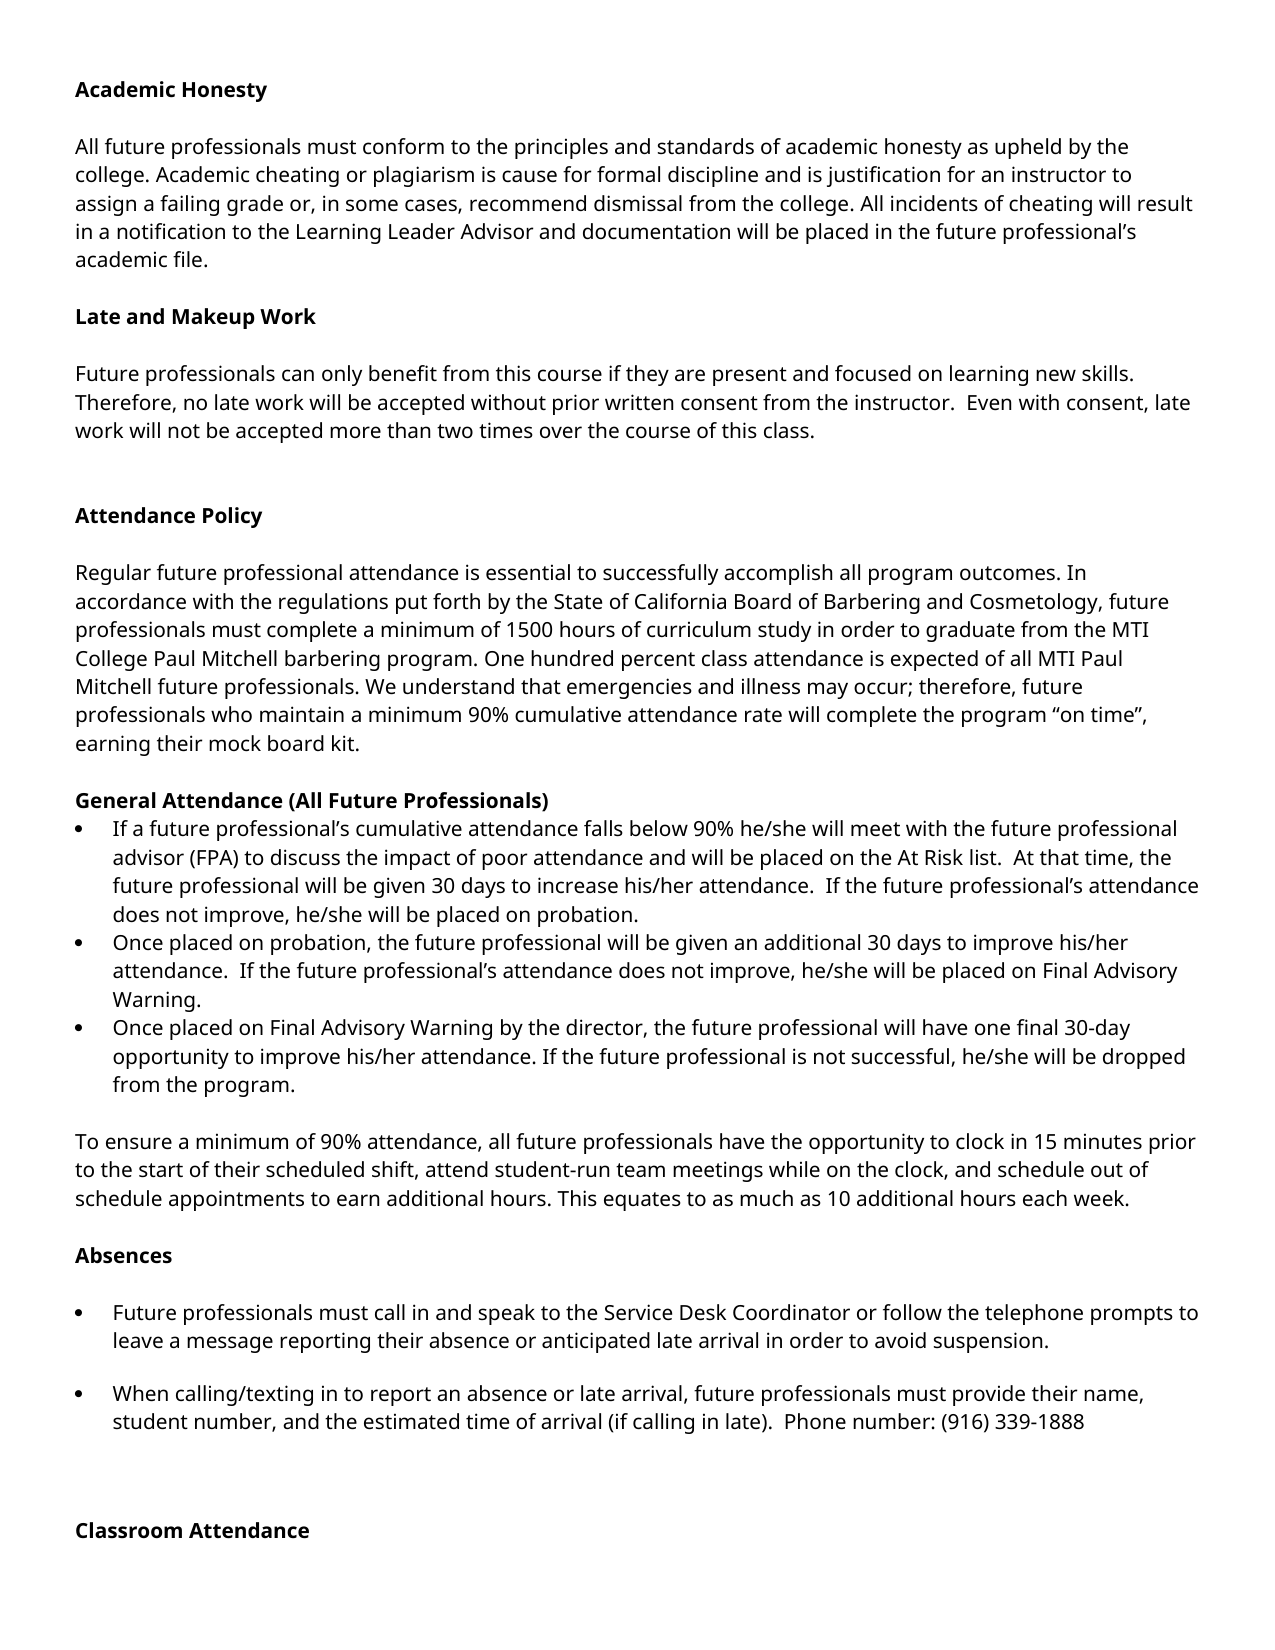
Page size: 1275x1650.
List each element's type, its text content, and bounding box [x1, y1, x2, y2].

list When calling/texting in to report an absence or late arrival, future professionals must provide their name, student number, and the estimated time of arrival (if calling in late). Phone number: (916) 339-1888 [75, 1379, 1200, 1459]
text To ensure a minimum of 90% attendance, all future professionals have the opportunity to clock in 15 minutes prior to the start of their scheduled shift, attend student-run team meetings while on the clock, and schedule out of schedule appointments to earn additional hours. This equates to as much as 10 additional hours each week. [75, 1127, 1200, 1212]
text Academic Honesty [75, 75, 1200, 103]
list Once placed on probation, the future professional will be given an additional 30 days to improve his/her attendance. If the future professional’s attendance does not improve, he/she will be placed on Final Advisory Warning. [75, 928, 1200, 1013]
subtitle Future professionals can only benefit from this course if they are present and focused on learning new skills. Therefore, no late work will be accepted without prior written consent from the instructor. Even with consent, late work will not be accepted more than two times over the course of this class. [75, 331, 1200, 445]
text Absences [75, 1241, 1200, 1269]
list If a future professional’s cumulative attendance falls below 90% he/she will meet with the future professional advisor (FPA) to discuss the impact of poor attendance and will be placed on the At Risk list. At that time, the future professional will be given 30 days to increase his/her attendance. If the future professional’s attendance does not improve, he/she will be placed on probation. [75, 814, 1200, 928]
list Future professionals must call in and speak to the Service Desk Coordinator or follow the telephone prompts to leave a message reporting their absence or anticipated late arrival in order to avoid suspension. [75, 1298, 1200, 1379]
list Once placed on Final Advisory Warning by the director, the future professional will have one final 30-day opportunity to improve his/her attendance. If the future professional is not successful, he/she will be dropped from the program. [75, 1013, 1200, 1099]
subtitle Attendance Policy [75, 502, 1200, 530]
text General Attendance (All Future Professionals) [75, 786, 1200, 814]
text All future professionals must conform to the principles and standards of academic honesty as upheld by the college. Academic cheating or plagiarism is cause for formal discipline and is justification for an instructor to assign a failing grade or, in some cases, recommend dismissal from the college. All incidents of cheating will result in a notification to the Learning Leader Advisor and documentation will be placed in the future professional’s academic file. [75, 132, 1200, 274]
text Regular future professional attendance is essential to successfully accomplish all program outcomes. In accordance with the regulations put forth by the State of California Board of Barbering and Cosmetology, future professionals must complete a minimum of 1500 hours of curriculum study in order to graduate from the MTI College Paul Mitchell barbering program. One hundred percent class attendance is expected of all MTI Paul Mitchell future professionals. We understand that emergencies and illness may occur; therefore, future professionals who maintain a minimum 90% cumulative attendance rate will complete the program “on time”, earning their mock board kit. [75, 558, 1200, 757]
text Classroom Attendance [75, 1516, 1200, 1545]
subtitle Late and Makeup Work [75, 302, 1200, 331]
